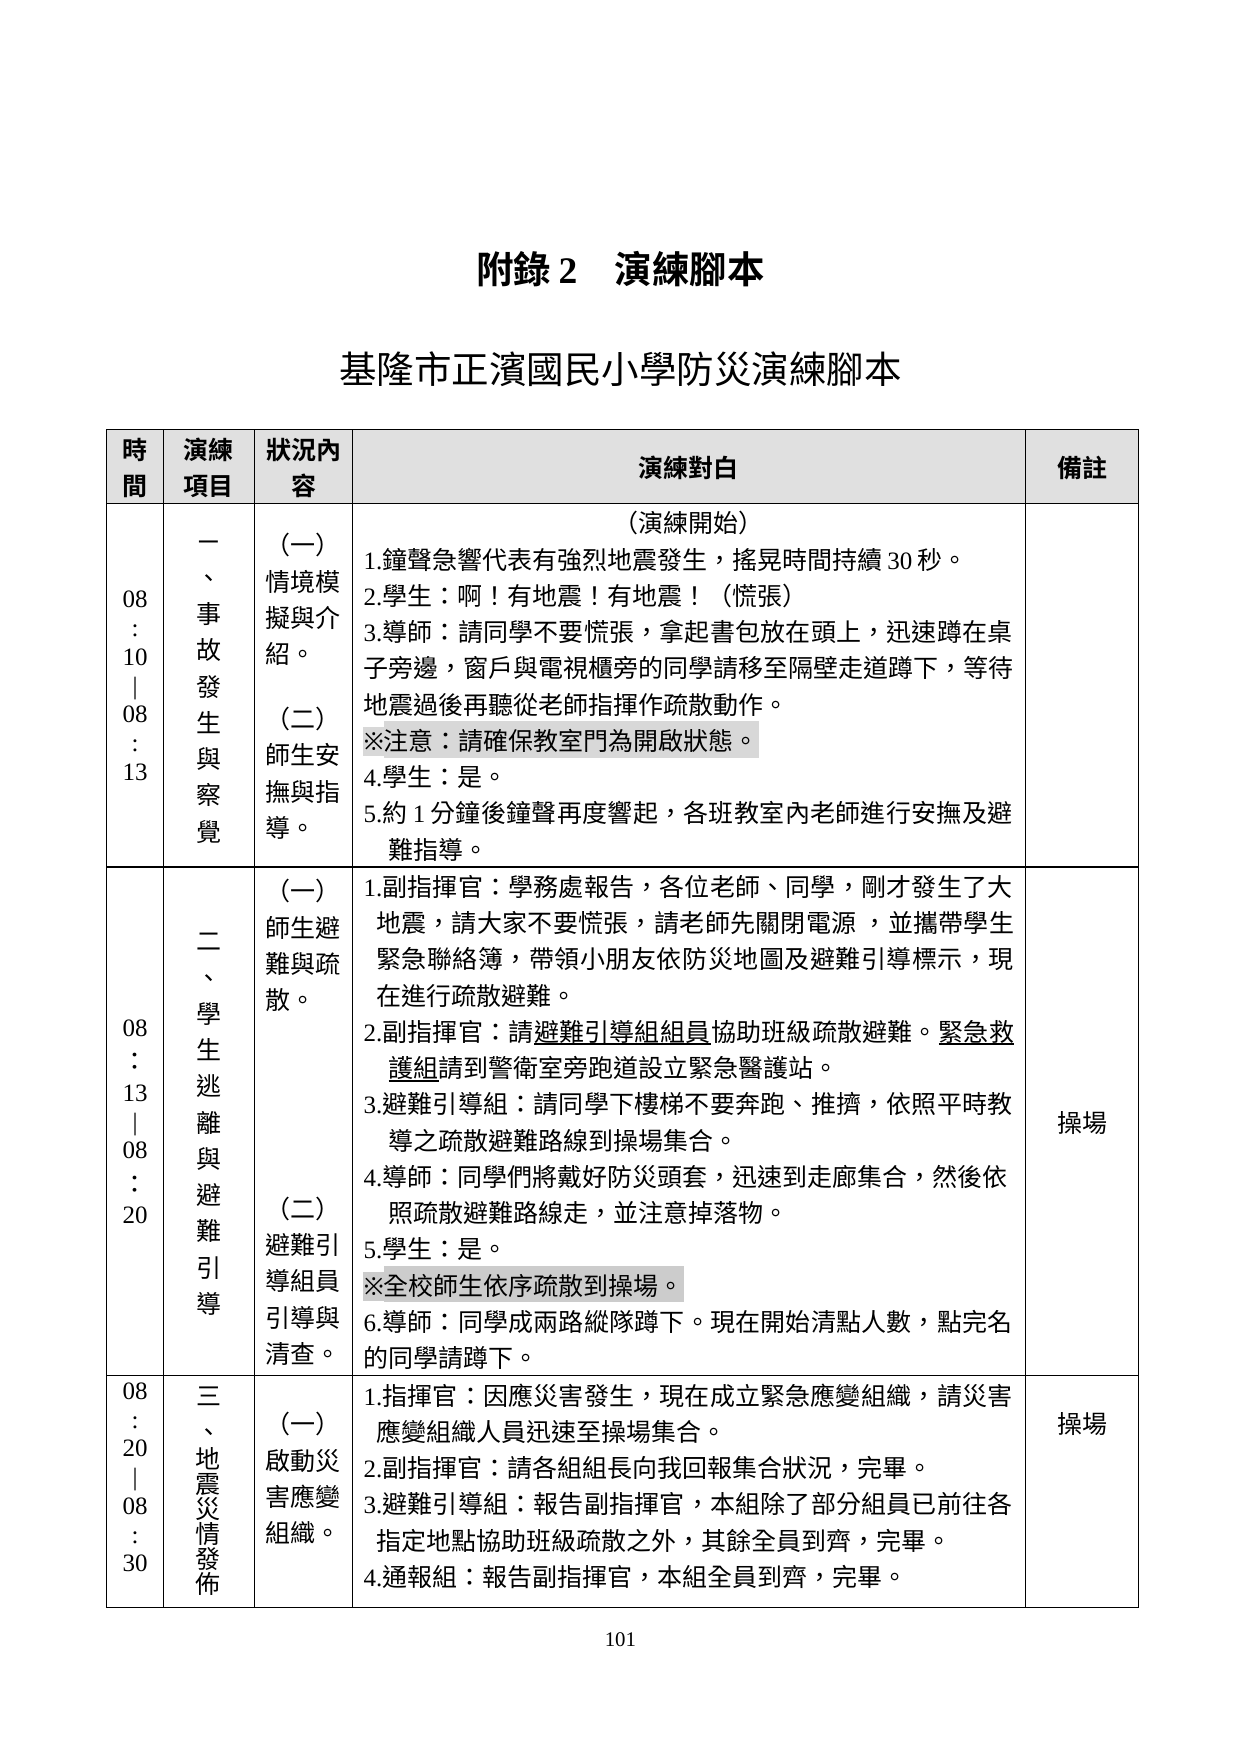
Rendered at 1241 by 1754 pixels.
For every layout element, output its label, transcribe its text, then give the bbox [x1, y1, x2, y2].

table_cell （一）情境模擬與介紹。 （二）師生安撫與指導。 [255, 504, 352, 866]
table_header 演練對白 [353, 430, 1025, 503]
table_cell 08 : 10 | 08 : 13 [107, 504, 163, 866]
table_header 演練 項目 [164, 430, 254, 503]
text 基隆市正濱國民小學防災演練腳本 [118, 350, 1122, 392]
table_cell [255, 1376, 352, 1607]
subtitle 附錄2 演練腳本 [118, 239, 1122, 294]
table_header 狀況內容 [255, 430, 352, 503]
table_cell （演練開始） 1.鐘聲急響代表有強烈地震發生，搖晃時間持續30秒。 2.學生：啊！有地震！有地震！（慌張） 3.導師：請同學不要慌張，拿起書包放在頭上，迅速蹲在桌子旁邊，窗戶與電視櫃旁的同學請移至隔壁走道蹲下，等待地震過後再聽從老師指揮作疏散動作。 ※注意：請確保教室門為開啟狀態。 4.學生：是。 5.約1分鐘後鐘聲再度響起，各班教室內老師進行安撫及避難指導。 [353, 504, 1025, 866]
table_cell [1026, 504, 1138, 866]
table_cell 二 、 學 生 逃 離 與 避 難 引 導 [164, 868, 254, 1375]
table_cell ㄧ 、 事 故 發 生 與 察 覺 [164, 504, 254, 866]
table_cell 08 : 20 | 08 : 30 [107, 1376, 163, 1607]
table_cell 操場 [1026, 1376, 1138, 1607]
table_cell 1.副指揮官：學務處報告，各位老師、同學，剛才發生了大地震，請大家不要慌張，請老師先關閉電源 ，並攜帶學生緊急聯絡簿，帶領小朋友依防災地圖及避難引導標示，現在進行疏散避難。 2.副指揮官：請避難引導組組員協助班級疏散避難。緊急救護組請到警衛室旁跑道設立緊急醫護站。 3.避難引導組：請同學下樓梯不要奔跑、推擠，依照平時教導之疏散避難路線到操場集合。 4.導師：同學們將戴好防災頭套，迅速到走廊集合，然後依 照疏散避難路線走，並注意掉落物。 5.學生：是。 ※全校師生依序疏散到操場。 6.導師：同學成兩路縱隊蹲下。現在開始清點人數，點完名的同學請蹲下。 [353, 868, 1025, 1375]
table_header 備註 [1026, 430, 1138, 503]
table_cell （一）師生避難與疏散。 （二）避難引導組員引導與清查。 [255, 868, 352, 1375]
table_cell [353, 1376, 1025, 1607]
table_cell 08 ： 13 | 08 ： 20 [107, 868, 163, 1375]
table_cell 操場 [1026, 868, 1138, 1375]
table_cell 三 、 地 震 災 情 發 佈 和 緊 急 應 變 組 織 的 啟 動 [164, 1376, 254, 1607]
table_header 時間 [107, 430, 163, 503]
